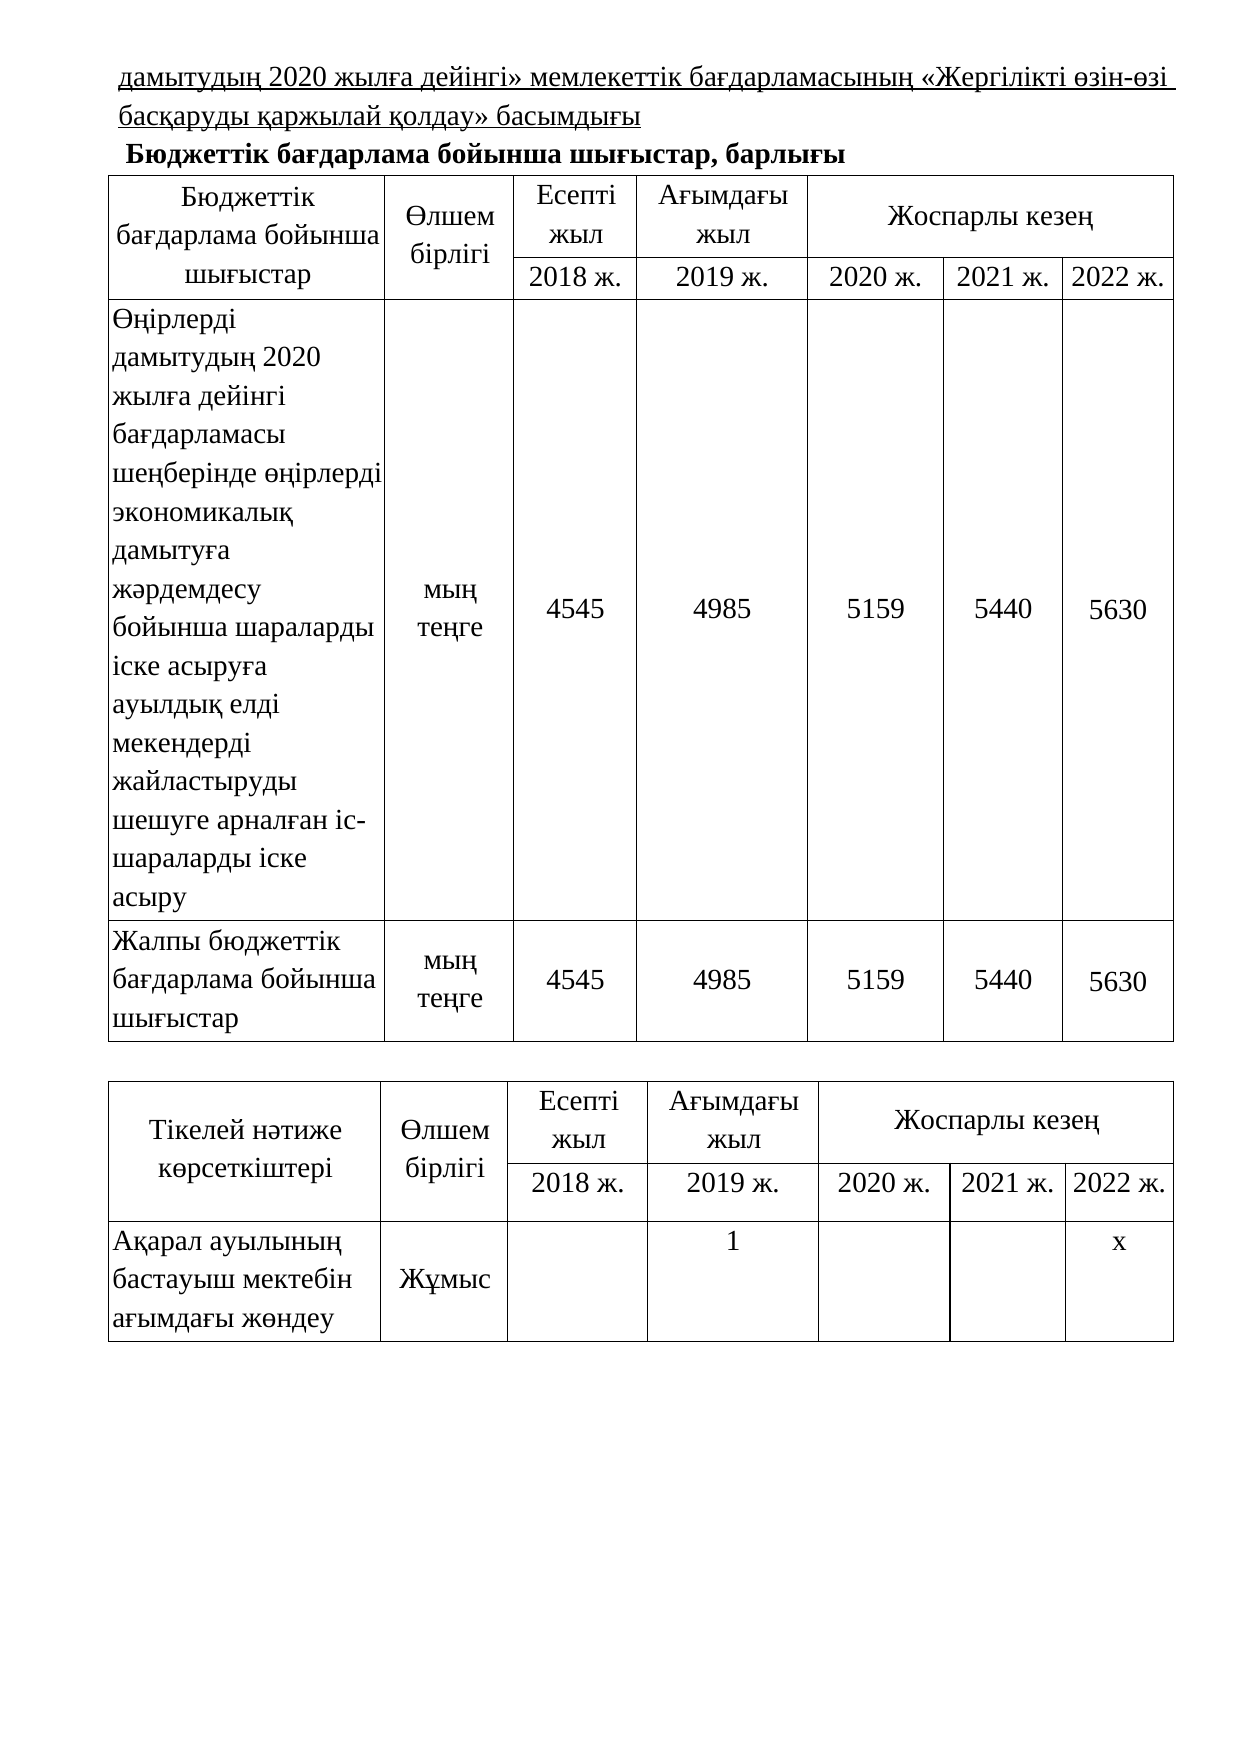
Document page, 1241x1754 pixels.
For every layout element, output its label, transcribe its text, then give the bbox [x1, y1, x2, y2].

table_cell 5159 [808, 300, 943, 920]
table_cell 2018 ж. [508, 1164, 647, 1221]
table_cell 4545 [514, 300, 636, 920]
table_cell [508, 1222, 647, 1341]
table_cell 1 [648, 1222, 818, 1341]
table_cell Жұмыс [381, 1222, 507, 1341]
table_cell 4985 [637, 300, 807, 920]
table_cell 5159 [808, 921, 943, 1041]
table_cell Жалпы бюджеттік бағдарлама бойынша шығыстар [109, 921, 384, 1041]
table_header Ағымдағы жыл [648, 1082, 818, 1163]
table_header Есепті жыл [508, 1082, 647, 1163]
table_header Жоспарлы кезең [819, 1082, 1173, 1163]
table_cell 4985 [637, 921, 807, 1041]
table_header Ағымдағы жыл [637, 176, 807, 257]
table_cell 2020 ж. [819, 1164, 949, 1221]
table_cell [951, 1222, 1065, 1341]
table_cell 2019 ж. [637, 258, 807, 298]
table_header Өлшем бірлігі [381, 1082, 507, 1221]
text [118, 59, 1181, 131]
table_cell 2022 ж. [1066, 1164, 1173, 1221]
table_cell мың теңге [385, 921, 513, 1041]
table_cell 2020 ж. [808, 258, 943, 298]
table_cell 2021 ж. [951, 1164, 1065, 1221]
table_cell 2022 ж. [1063, 258, 1173, 298]
table_cell 2018 ж. [514, 258, 636, 298]
table_cell 5630 [1063, 921, 1173, 1041]
table_cell 5440 [944, 921, 1062, 1041]
table_cell 2019 ж. [648, 1164, 818, 1221]
table_header Бюджеттік бағдарлама бойынша шығыстар [109, 176, 384, 298]
table_header Жоспарлы кезең [808, 176, 1173, 257]
table_header Есепті жыл [514, 176, 636, 257]
table_cell 5440 [944, 300, 1062, 920]
table_cell Өңірлерді дамытудың 2020 жылға дейінгі бағдарламасы шеңберінде өңірлерді экономикалық дамытуға жәрдемдесу бойынша шараларды іске асыруға ауылдық елді мекендерді жайластыруды шешуге арналған іс-шараларды іске асыру [109, 300, 384, 920]
table_cell 5630 [1063, 300, 1173, 920]
table_cell х [1066, 1222, 1173, 1341]
table_cell 4545 [514, 921, 636, 1041]
table_cell мың теңге [385, 300, 513, 920]
table_cell Ақарал ауылының бастауыш мектебін ағымдағы жөндеу [109, 1222, 380, 1341]
table_cell [819, 1222, 949, 1341]
table_header Тікелей нәтиже көрсеткіштері [109, 1082, 380, 1221]
text Бюджеттік бағдарлама бойынша шығыстар, барлығы [118, 136, 1181, 170]
table_cell 2021 ж. [944, 258, 1062, 298]
table_header Өлшем бірлігі [385, 176, 513, 298]
